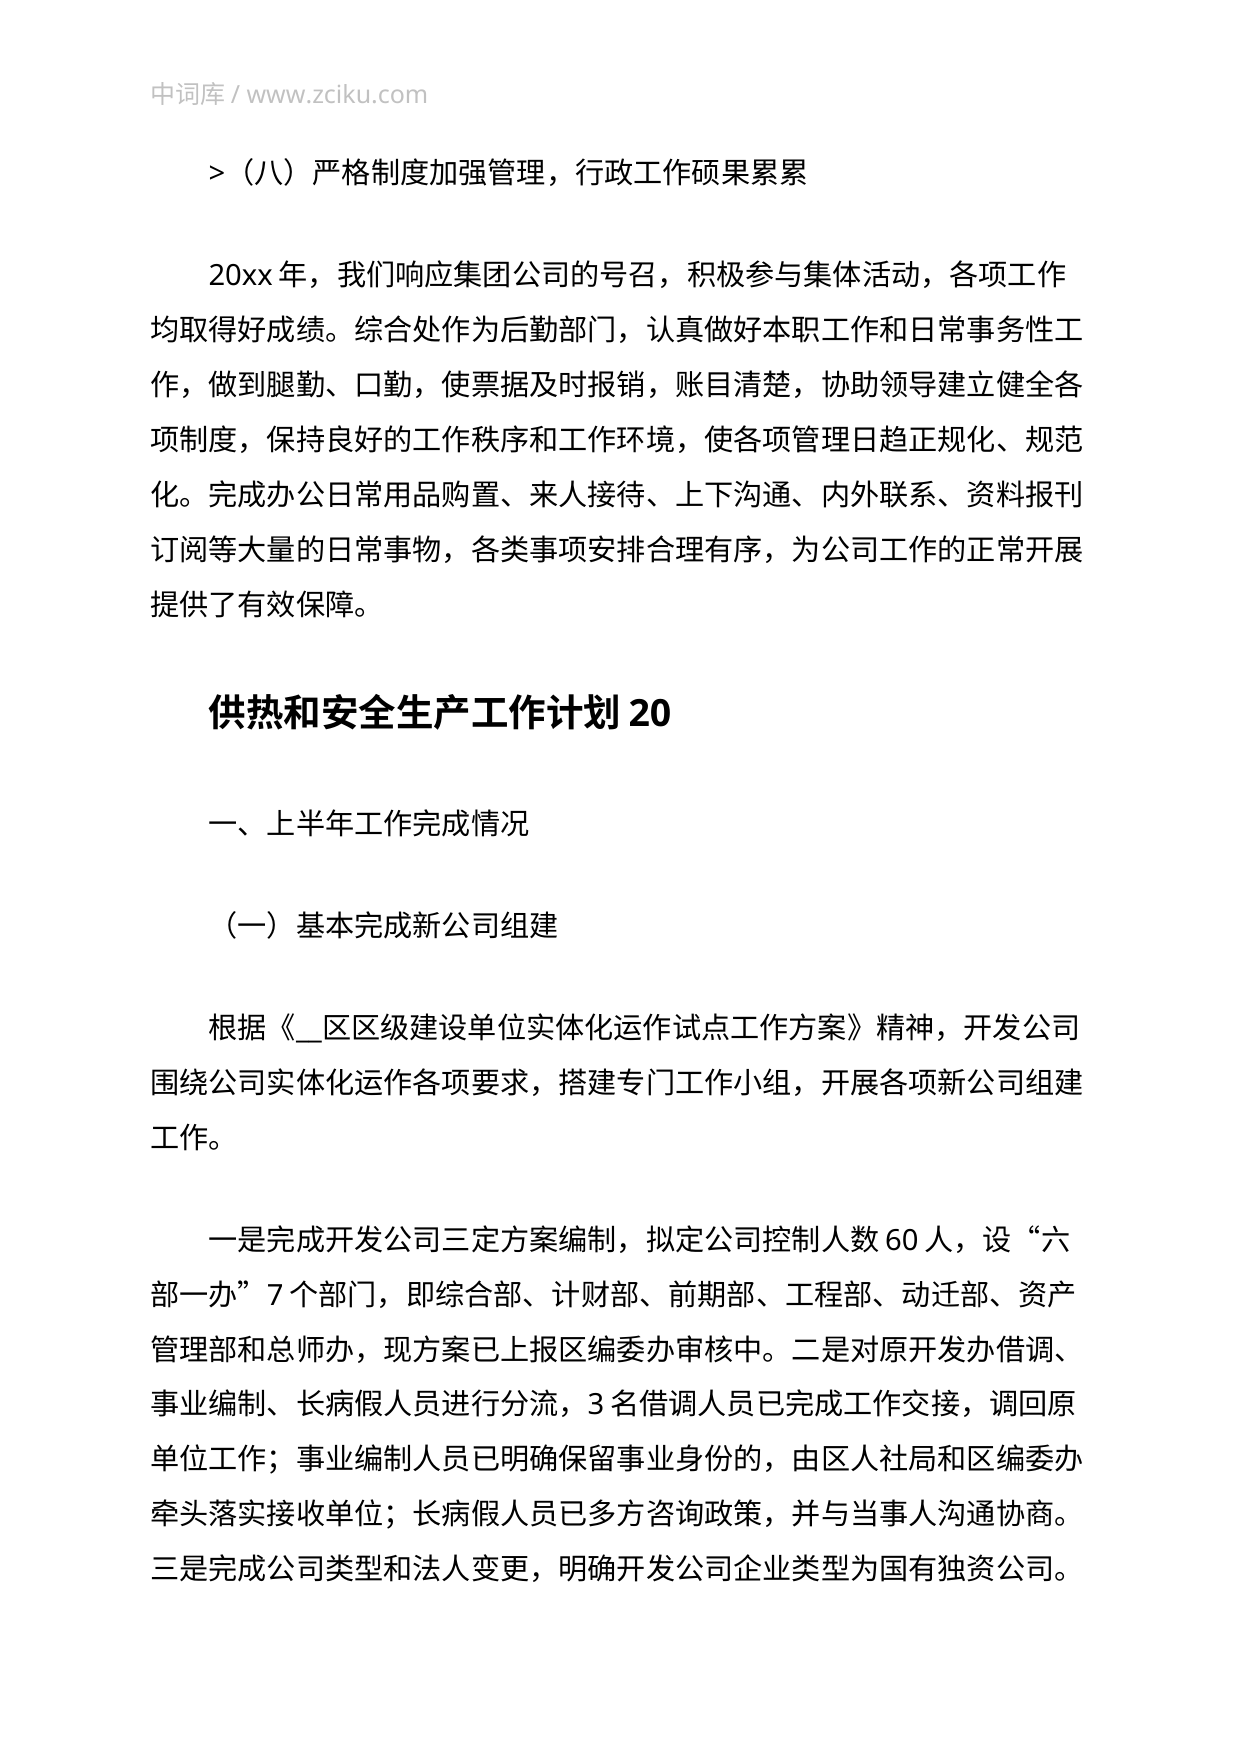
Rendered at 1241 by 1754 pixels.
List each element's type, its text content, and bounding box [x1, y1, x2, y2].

text （一）基本完成新公司组建 [150, 903, 1090, 945]
text 供热和安全生产工作计划20 [150, 683, 1090, 738]
text 根据《__区区级建设单位实体化运作试点工作方案》精神，开发公司围绕公司实体化运作各项要求，搭建专门工作小组，开展各项新公司组建工作。 [150, 1004, 1090, 1157]
text 20xx年，我们响应集团公司的号召，积极参与集体活动，各项工作均取得好成绩。综合处作为后勤部门，认真做好本职工作和日常事务性工作，做到腿勤、口勤，使票据及时报销，账目清楚，协助领导建立健全各项制度，保持良好的工作秩序和工作环境，使各项管理日趋正规化、规范化。完成办公日常用品购置、来人接待、上下沟通、内外联系、资料报刊订阅等大量的日常事物，各类事项安排合理有序，为公司工作的正常开展提供了有效保障。 [150, 252, 1090, 624]
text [150, 1216, 1090, 1588]
text >（八）严格制度加强管理，行政工作硕果累累 [150, 150, 1090, 192]
text 一、上半年工作完成情况 [150, 801, 1090, 843]
